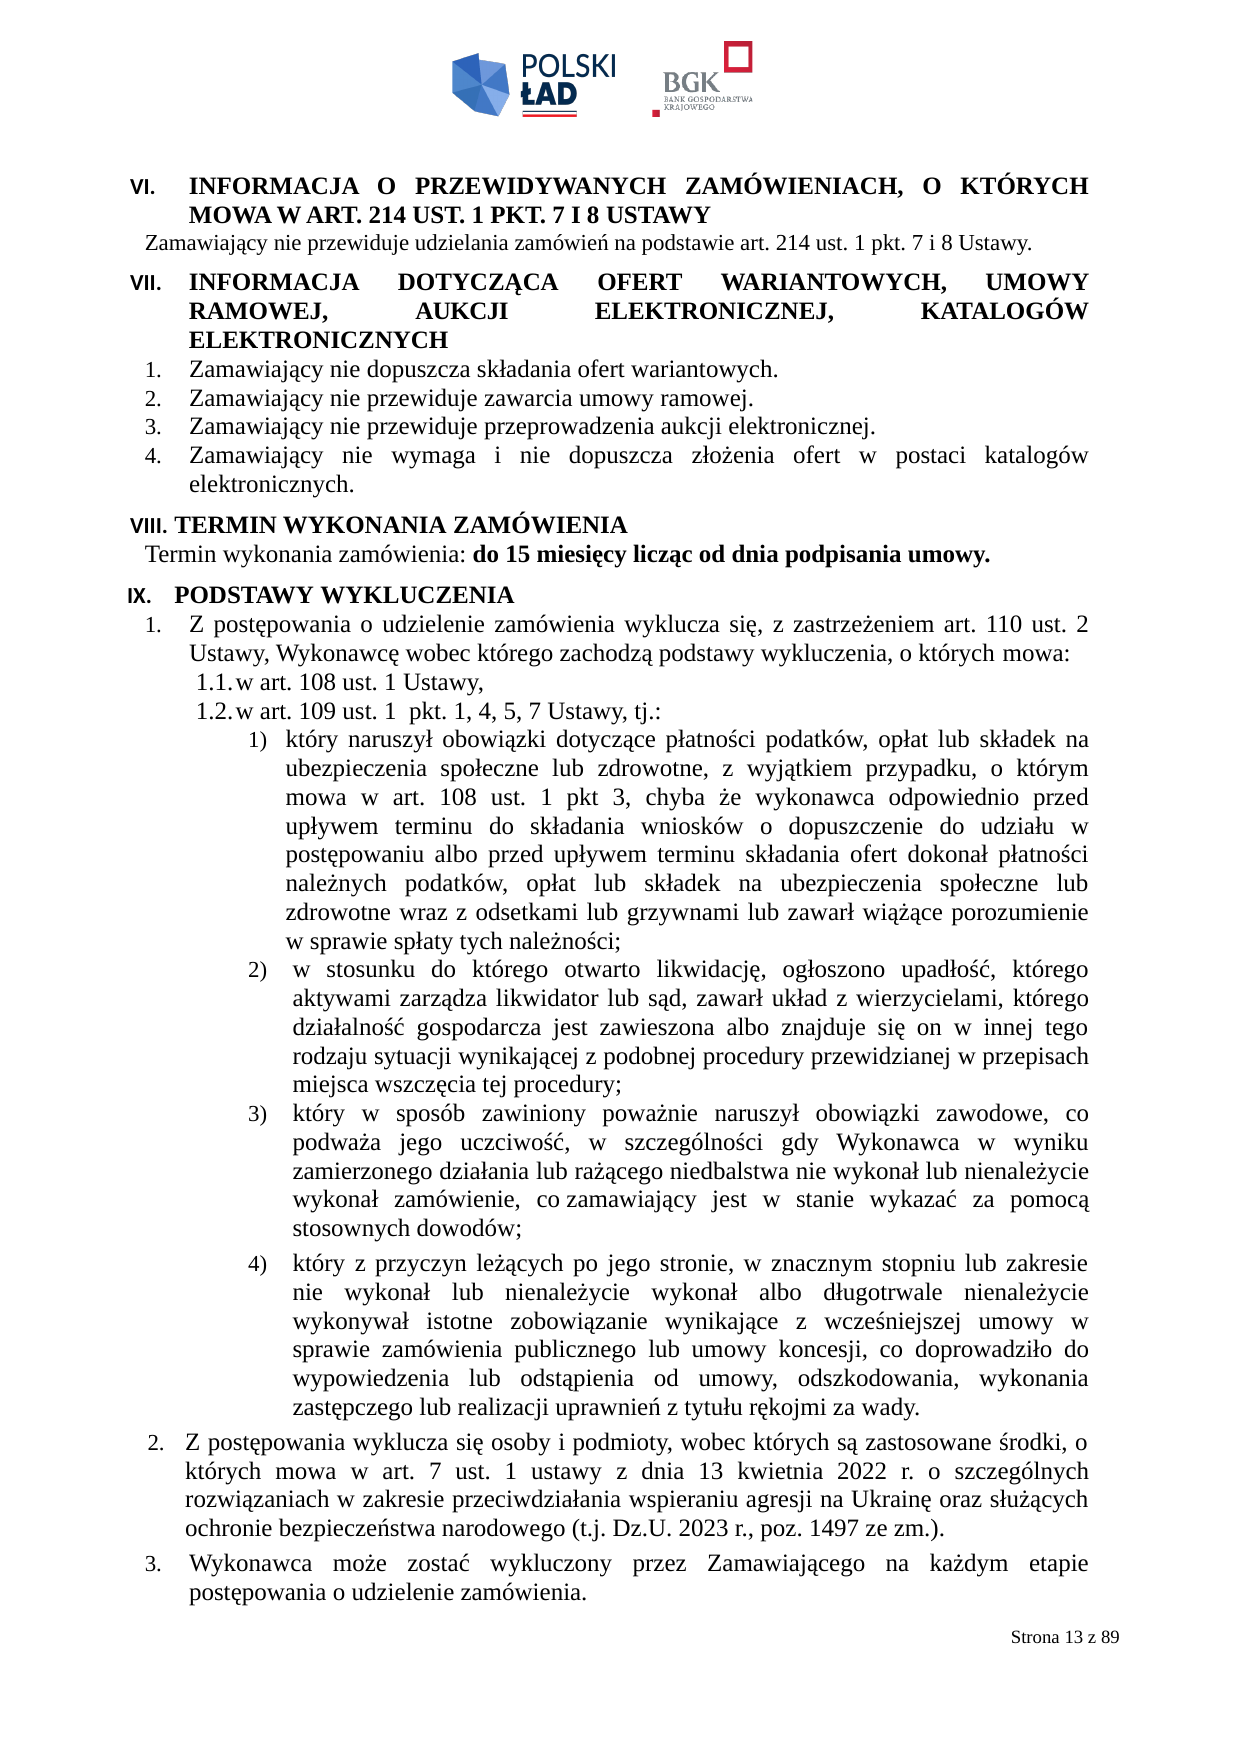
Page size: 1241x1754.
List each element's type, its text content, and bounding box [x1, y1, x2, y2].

list Wykonawca może zostać wykluczony przez Zamawiającego na każdym etapie postępowania o udzielenie zamówienia. [144, 1548, 1089, 1606]
list Zamawiający nie wymaga i nie dopuszcza złożenia ofert w postaci katalogów elektronicznych. [144, 440, 1089, 498]
list Zamawiający nie dopuszcza składania ofert wariantowych. [144, 354, 1089, 383]
list Zamawiający nie przewiduje zawarcia umowy ramowej. [144, 383, 1089, 411]
subtitle TERMIN WYKONANIA ZAMÓWIENIA [130, 510, 1089, 539]
list Z postępowania wyklucza się osoby i podmioty, wobec których są zastosowane środki, o których mowa w art. 7 ust. 1 ustawy z dnia 13 kwietnia 2022 r. o szczególnych rozwiązaniach w zakresie przeciwdziałania wspieraniu agresji na Ukrainę oraz służących ochronie bezpieczeństwa narodowego (t.j. Dz.U. 2023 r., poz. 1497 ze zm.). [147, 1427, 1089, 1542]
list który naruszył obowiązki dotyczące płatności podatków, opłat lub składek na ubezpieczenia społeczne lub zdrowotne, z wyjątkiem przypadku, o którym mowa w art. 108 ust. 1 pkt 3, chyba że wykonawca odpowiednio przed upływem terminu do składania wniosków o dopuszczenie do udziału w postępowaniu albo przed upływem terminu składania ofert dokonał płatności należnych podatków, opłat lub składek na ubezpieczenia społeczne lub zdrowotne wraz z odsetkami lub grzywnami lub zawarł wiążące porozumienie w sprawie spłaty tych należności; [248, 724, 1089, 954]
picture [452, 53, 615, 117]
text Zamawiający nie przewiduje udzielania zamówień na podstawie art. 214 ust. 1 pkt. 7 i 8 Ustawy. [144, 228, 1089, 255]
picture [652, 41, 753, 117]
list w stosunku do którego otwarto likwidację, ogłoszono upadłość, którego aktywami zarządza likwidator lub sąd, zawarł układ z wierzycielami, którego działalność gospodarcza jest zawieszona albo znajduje się on w innej tego rodzaju sytuacji wynikającej z podobnej procedury przewidzianej w przepisach miejsca wszczęcia tej procedury; [248, 954, 1089, 1098]
list w art. 108 ust. 1 Ustawy, [196, 667, 1089, 696]
list który z przyczyn leżących po jego stronie, w znacznym stopniu lub zakresie nie wykonał lub nienależycie wykonał albo długotrwale nienależycie wykonywał istotne zobowiązanie wynikające z wcześniejszej umowy w sprawie zamówienia publicznego lub umowy koncesji, co doprowadziło do wypowiedzenia lub odstąpienia od umowy, odszkodowania, wykonania zastępczego lub realizacji uprawnień z tytułu rękojmi za wady. [248, 1248, 1089, 1421]
text Termin wykonania zamówienia: do 15 miesięcy licząc od dnia podpisania umowy. [144, 539, 1089, 568]
list Zamawiający nie przewiduje przeprowadzenia aukcji elektronicznej. [144, 411, 1089, 440]
list który w sposób zawiniony poważnie naruszył obowiązki zawodowe, co podważa jego uczciwość, w szczególności gdy Wykonawca w wyniku zamierzonego działania lub rażącego niedbalstwa nie wykonał lub nienależycie wykonał zamówienie, co zamawiający jest w stanie wykazać za pomocą stosownych dowodów; [248, 1098, 1089, 1242]
list w art. 109 ust. 1 pkt. 1, 4, 5, 7 Ustawy, tj.: [196, 696, 1089, 724]
subtitle INFORMACJA DOTYCZĄCA OFERT WARIANTOWYCH, UMOWY RAMOWEJ, AUKCJI ELEKTRONICZNEJ, KATALOGÓW ELEKTRONICZNYCH [130, 267, 1089, 354]
subtitle INFORMACJA O PRZEWIDYWANYCH ZAMÓWIENIACH, O KTÓRYCH MOWA W ART. 214 UST. 1 PKT. 7 I 8 USTAWY [130, 171, 1089, 228]
list Z postępowania o udzielenie zamówienia wyklucza się, z zastrzeżeniem art. 110 ust. 2 Ustawy, Wykonawcę wobec którego zachodzą podstawy wykluczenia, o których mowa: [144, 609, 1089, 667]
subtitle PODSTAWY WYKLUCZENIA [127, 581, 1089, 609]
